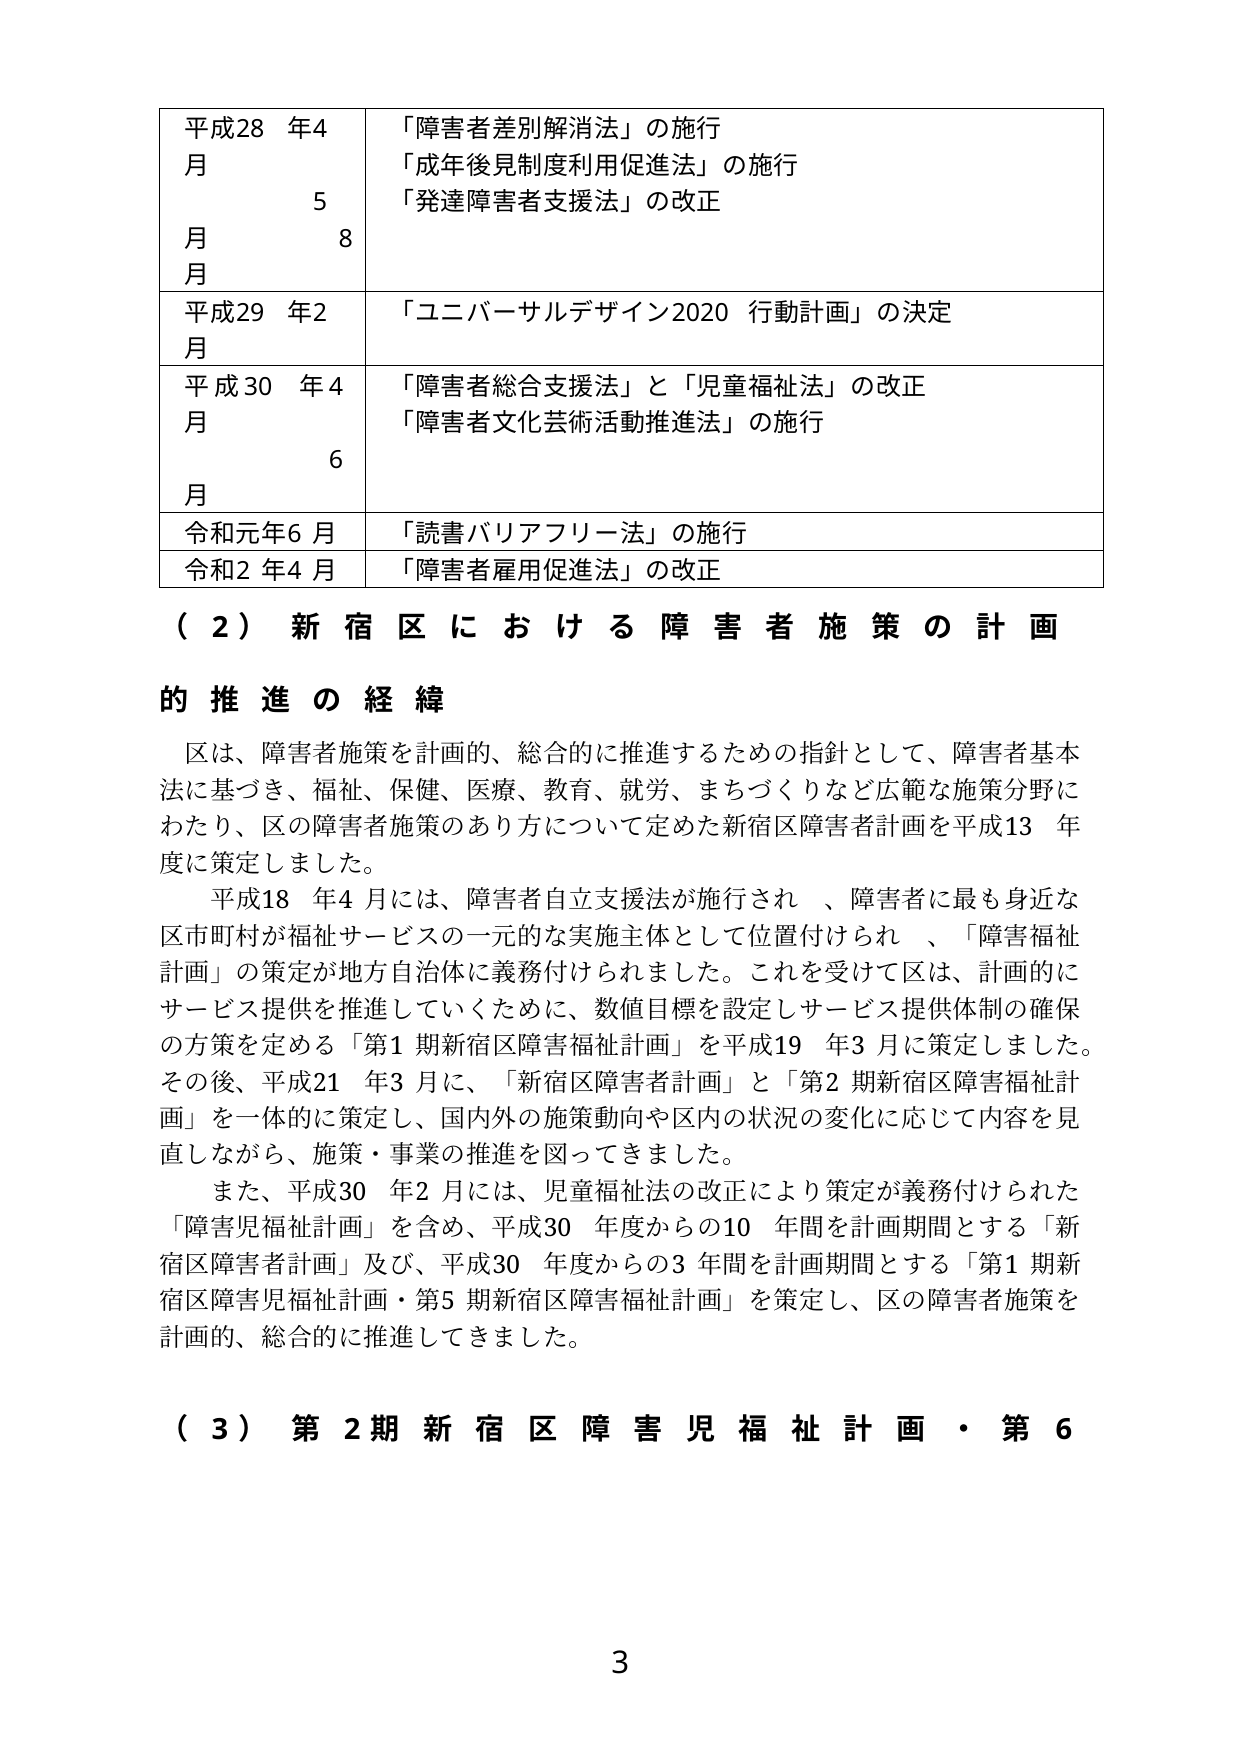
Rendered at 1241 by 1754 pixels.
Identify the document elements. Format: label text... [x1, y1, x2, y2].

text また、平成30年2月には、児童福祉法の改正により策定が義務付けられた「障害児福祉計画」を含め、平成30年度からの10年間を計画期間とする「新宿区障害者計画」及び、平成30年度からの3年間を計画期間とする「第1期新宿区障害児福祉計画・第5期新宿区障害福祉計画」を策定し、区の障害者施策を計画的、総合的に推進してきました。 [159, 1171, 1081, 1354]
table_cell 「読書バリアフリー法」の施行 [366, 513, 1103, 549]
table_cell 平成28年4月 平成28年5月平成28年8月 [160, 109, 365, 291]
table_cell 平成30年4月 平成30年6月 [160, 366, 365, 512]
table_cell 平成29年2月 [160, 292, 365, 365]
table_cell 令和元年6月 [160, 513, 365, 549]
text 平成18年4月には、障害者自立支援法が施行され、障害者に最も身近な区市町村が福祉サービスの一元的な実施主体として位置付けられ、「障害福祉計画」の策定が地方自治体に義務付けられました。これを受けて区は、計画的にサービス提供を推進していくために、数値目標を設定しサービス提供体制の確保の方策を定める「第1期新宿区障害福祉計画」を平成19年3月に策定しました。その後、平成21年3月に、「新宿区障害者計画」と「第2期新宿区障害福祉計画」を一体的に策定し、国内外の施策動向や区内の状況の変化に応じて内容を見直しながら、施策・事業の推進を図ってきました。 [159, 880, 1081, 1171]
subtitle （2）新宿区における障害者施策の計画的推進の経緯 [159, 588, 1081, 734]
table_cell 「障害者差別解消法」の施行 「成年後見制度利用促進法」の施行 「発達障害者支援法」の改正 [366, 109, 1103, 291]
table_cell 「障害者雇用促進法」の改正 [366, 551, 1103, 587]
text 区は、障害者施策を計画的、総合的に推進するための指針として、障害者基本法に基づき、福祉、保健、医療、教育、就労、まちづくりなど広範な施策分野にわたり、区の障害者施策のあり方について定めた新宿区障害者計画を平成13年度に策定しました。 [159, 734, 1081, 880]
table_cell 「ユニバーサルデザイン2020行動計画」の決定 [366, 292, 1103, 365]
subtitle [159, 1390, 1081, 1463]
table_cell 令和2年4月 [160, 551, 365, 587]
table_cell 「障害者総合支援法」と「児童福祉法」の改正 「障害者文化芸術活動推進法」の施行 [366, 366, 1103, 512]
